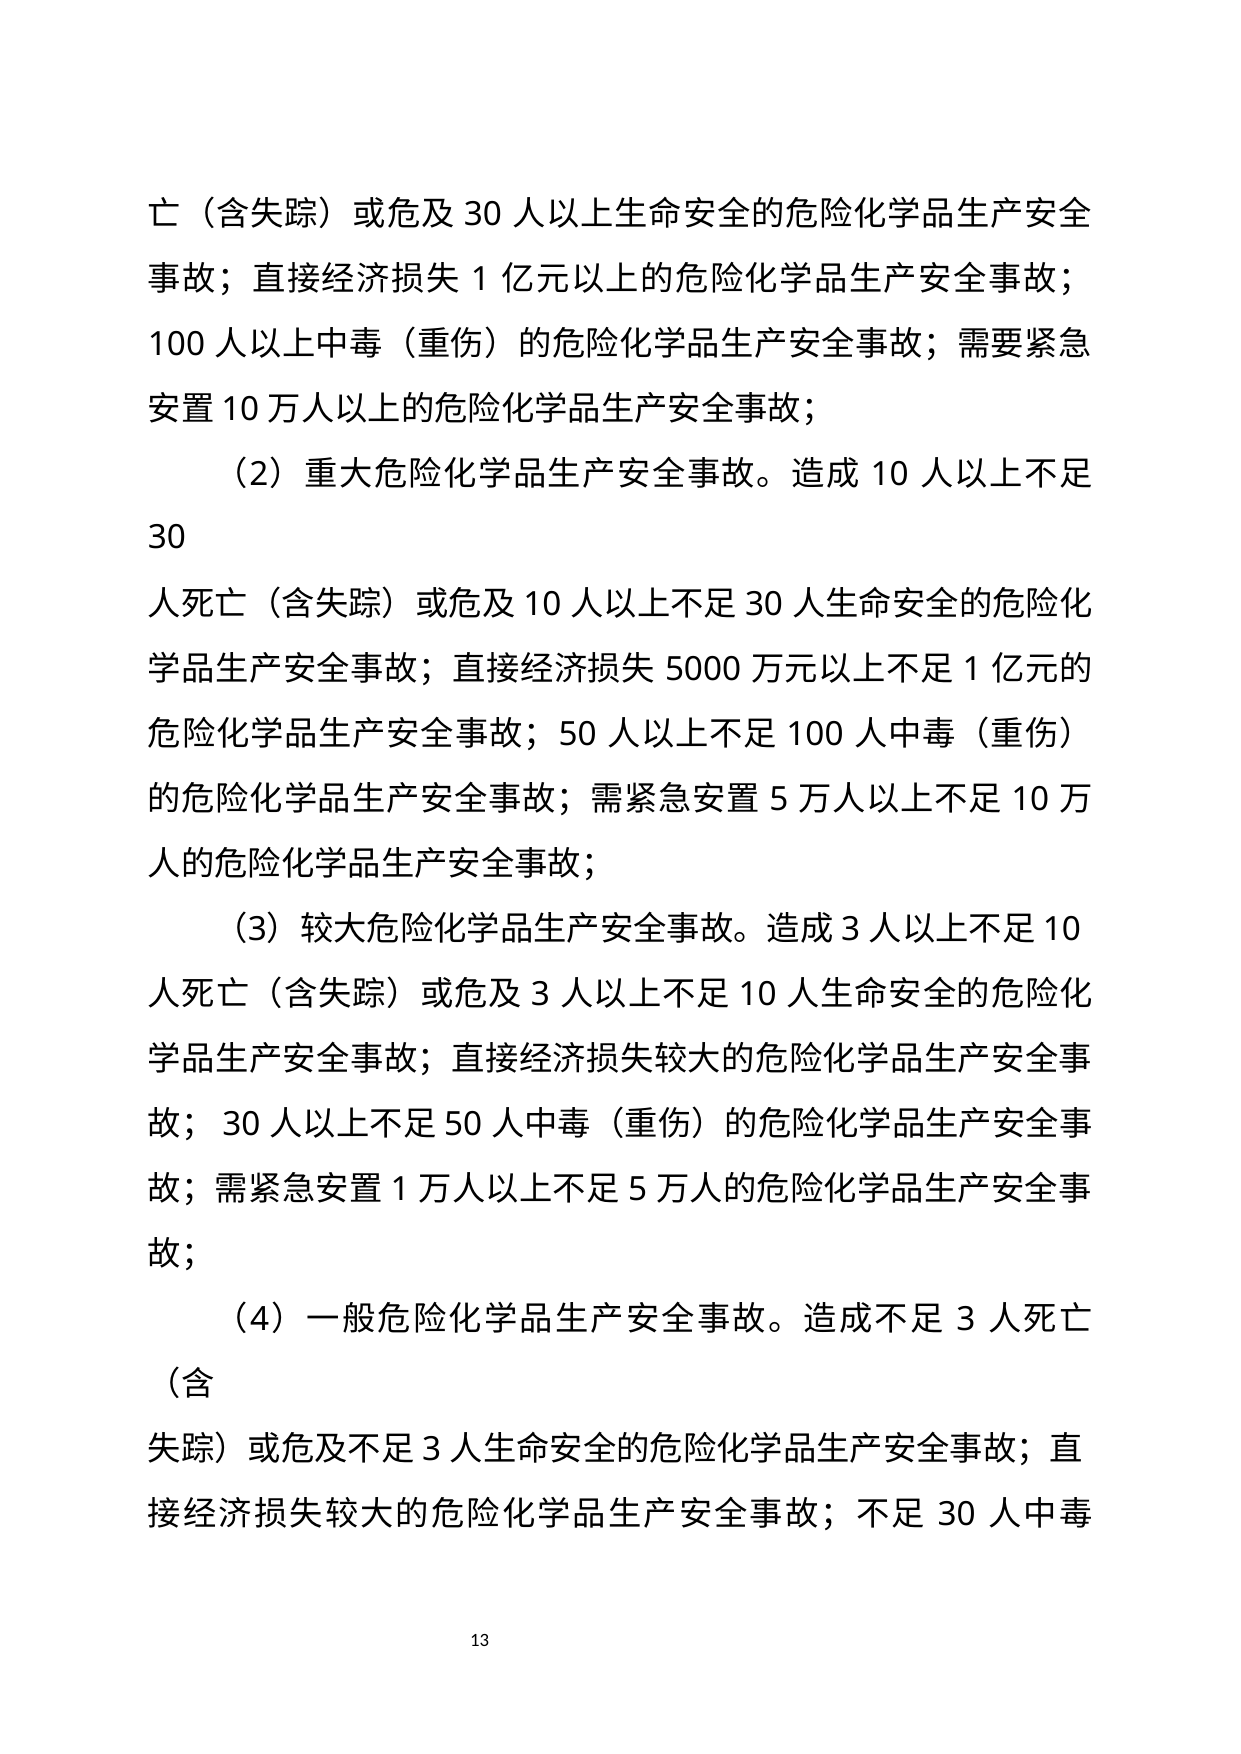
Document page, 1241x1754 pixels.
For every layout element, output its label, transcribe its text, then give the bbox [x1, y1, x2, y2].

text 失踪）或危及不足 3 人生命安全的危险化学品生产安全事故；直 [148, 1413, 1093, 1478]
text （2）重大危险化学品生产安全事故。造成 10 人以上不足 30 [148, 438, 1093, 568]
text （4）一般危险化学品生产安全事故。造成不足 3 人死亡（含 [148, 1283, 1093, 1413]
text 人死亡（含失踪）或危及 3 人以上不足 10 人生命安全的危险化学品生产安全事故；直接经济损失较大的危险化学品生产安全事故； 30 人以上不足 50 人中毒（重伤）的危险化学品生产安全事故；需紧急安置 1 万人以上不足 5 万人的危险化学品生产安全事故； [148, 958, 1093, 1283]
text 亡（含失踪）或危及 30 人以上生命安全的危险化学品生产安全事故；直接经济损失 1 亿元以上的危险化学品生产安全事故；100 人以上中毒（重伤）的危险化学品生产安全事故；需要紧急安置10 万人以上的危险化学品生产安全事故； [148, 178, 1093, 438]
text 人死亡（含失踪）或危及 10 人以上不足 30 人生命安全的危险化学品生产安全事故；直接经济损失 5000 万元以上不足 1 亿元的危险化学品生产安全事故；50 人以上不足 100 人中毒（重伤）的危险化学品生产安全事故；需紧急安置 5 万人以上不足 10 万人的危险化学品生产安全事故； [148, 568, 1093, 893]
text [148, 1478, 1093, 1543]
text （3）较大危险化学品生产安全事故。造成 3 人以上不足 10 [148, 893, 1093, 958]
